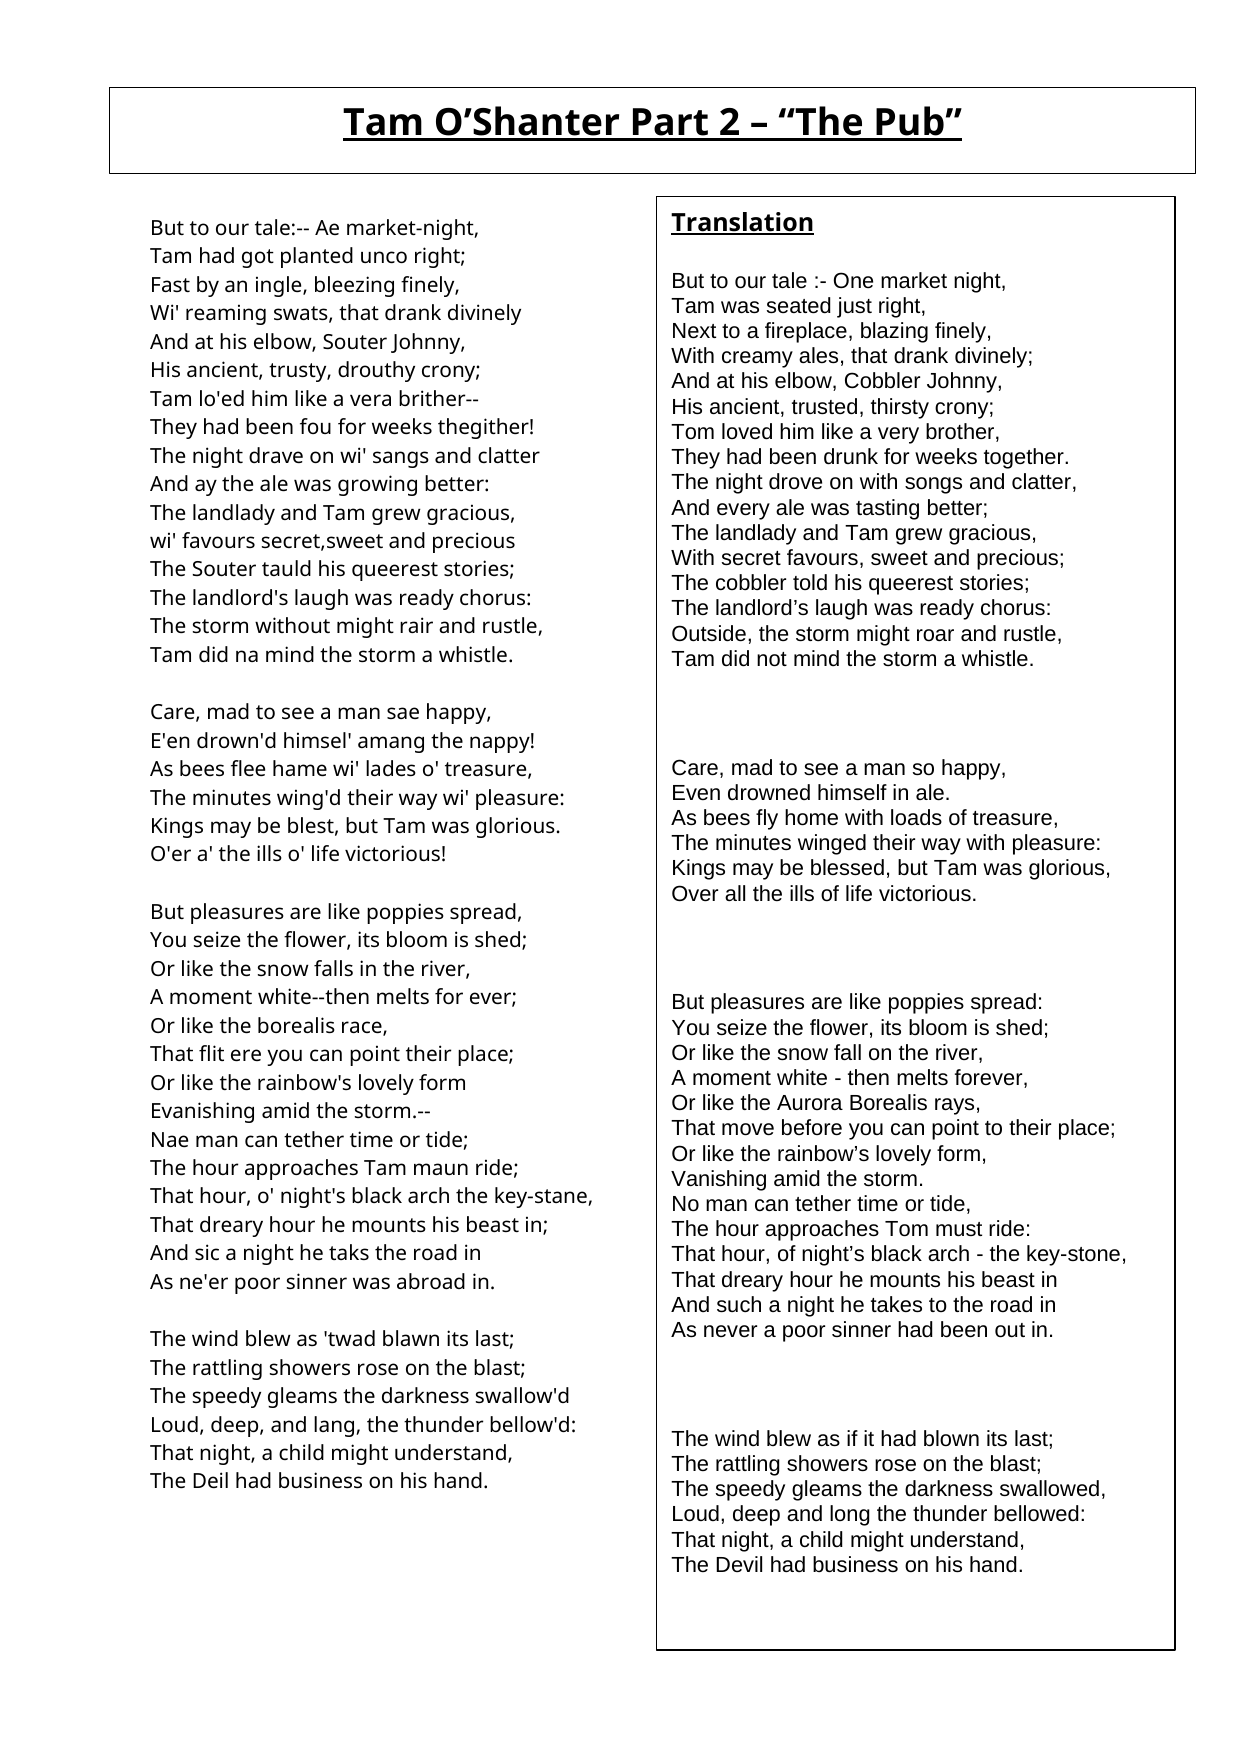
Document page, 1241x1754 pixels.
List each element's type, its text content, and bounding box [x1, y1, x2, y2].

text The wind blew as 'twad blawn its last; The rattling showers rose on the blast; The speedy gleams the darkness swallow'd Loud, deep, and lang, the thunder bellow'd: That night, a child might understand, The Deil had business on his hand. [150, 1324, 656, 1495]
text Care, mad to see a man sae happy, E'en drown'd himsel' amang the nappy! As bees flee hame wi' lades o' treasure, The minutes wing'd their way wi' pleasure: Kings may be blest, but Tam was glorious. O'er a' the ills o' life victorious! [150, 697, 656, 868]
text But to our tale:-- Ae market-night, Tam had got planted unco right; Fast by an ingle, bleezing finely, Wi' reaming swats, that drank divinely And at his elbow, Souter Johnny, His ancient, trusty, drouthy crony; Tam lo'ed him like a vera brither-- They had been fou for weeks thegither! The night drave on wi' sangs and clatter And ay the ale was growing better: The landlady and Tam grew gracious, wi' favours secret,sweet and precious The Souter tauld his queerest stories; The landlord's laugh was ready chorus: The storm without might rair and rustle, Tam did na mind the storm a whistle. [150, 213, 656, 668]
text But pleasures are like poppies spread, You seize the flower, its bloom is shed; Or like the snow falls in the river, A moment white--then melts for ever; Or like the borealis race, That flit ere you can point their place; Or like the rainbow's lovely form Evanishing amid the storm.-- Nae man can tether time or tide; The hour approaches Tam maun ride; That hour, o' night's black arch the key-stane, That dreary hour he mounts his beast in; And sic a night he taks the road in As ne'er poor sinner was abroad in. [150, 897, 656, 1295]
